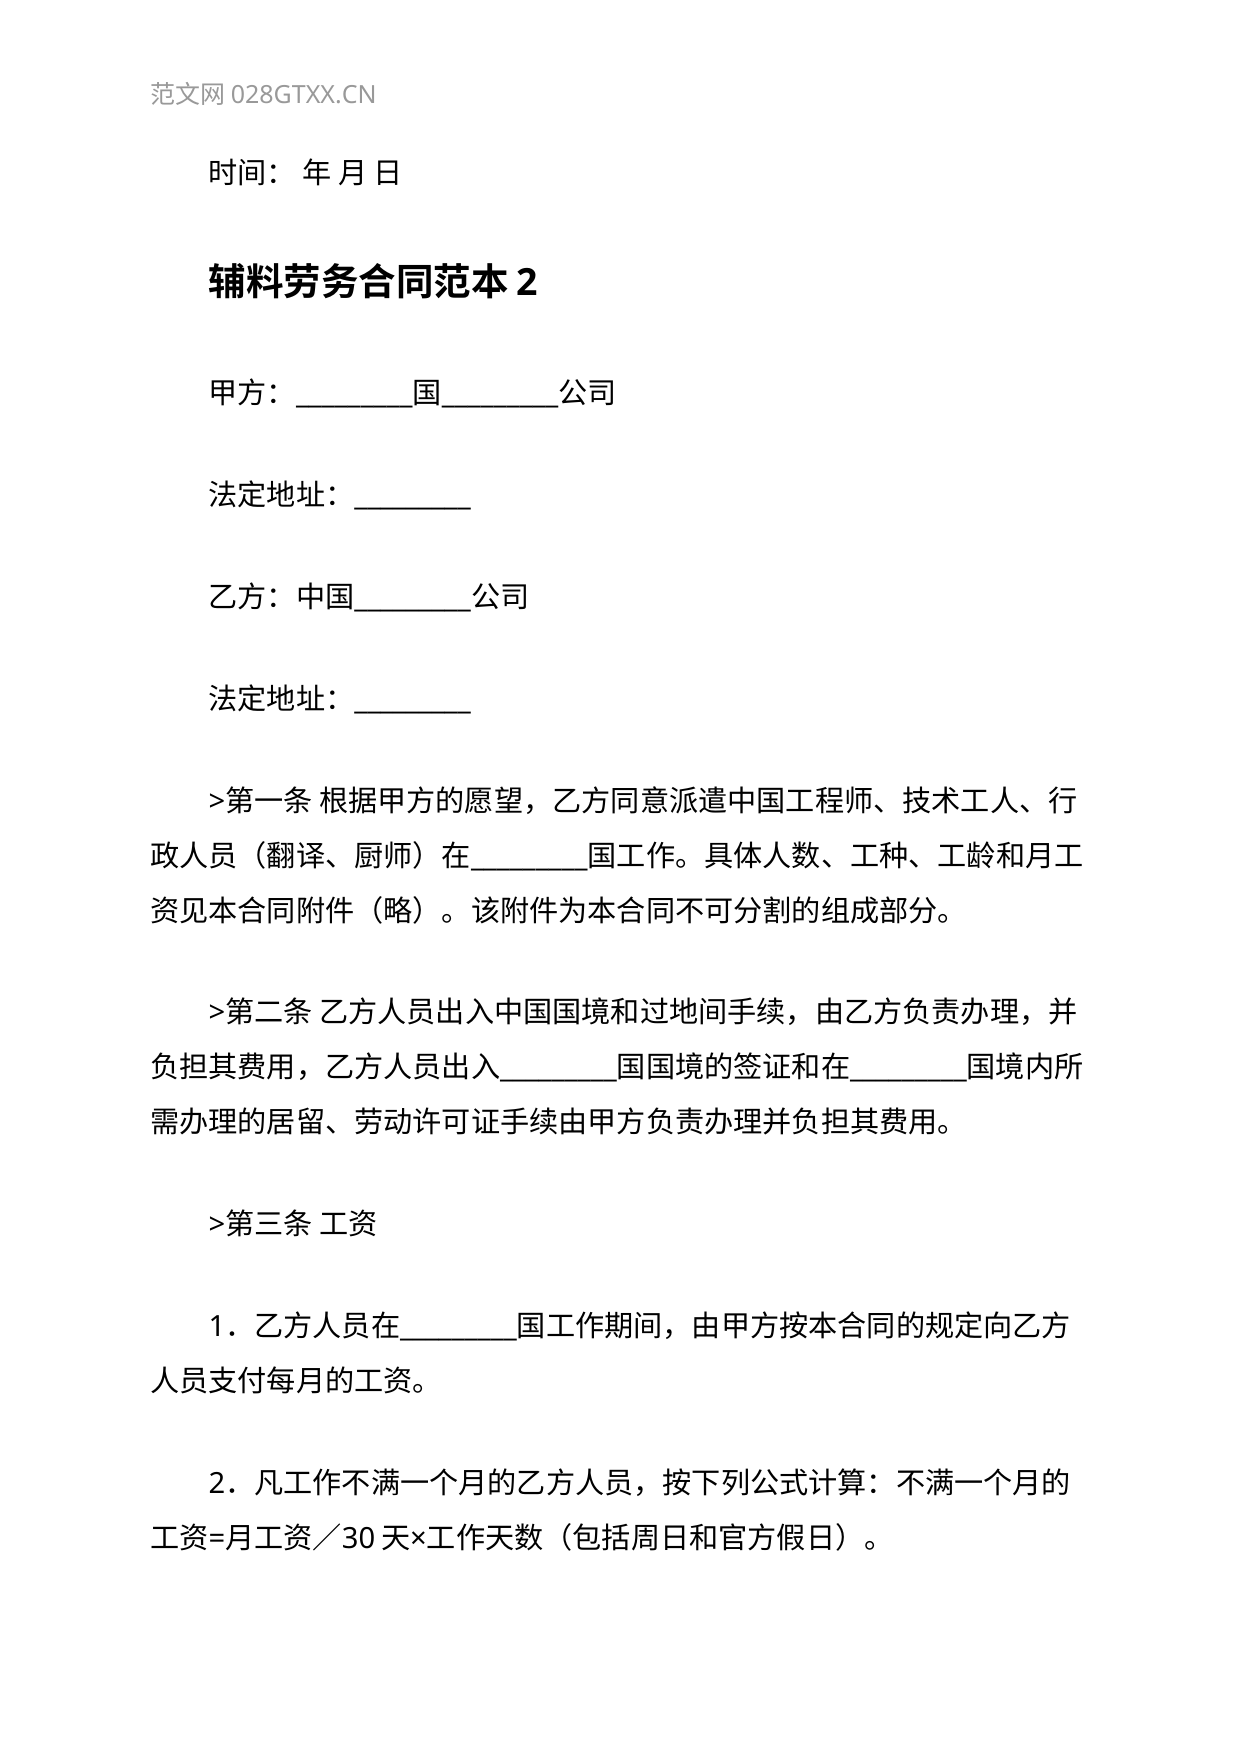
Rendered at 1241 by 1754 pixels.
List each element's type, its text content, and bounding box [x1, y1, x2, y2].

text 甲方：_________国_________公司 [150, 369, 1090, 412]
text 2．凡工作不满一个月的乙方人员，按下列公式计算：不满一个月的工资=月工资／30天×工作天数（包括周日和官方假日）。 [150, 1459, 1090, 1557]
text 乙方：中国_________公司 [150, 573, 1090, 616]
text 辅料劳务合同范本2 [150, 252, 1090, 306]
text 时间： 年 月 日 [150, 150, 1090, 192]
text 1．乙方人员在_________国工作期间，由甲方按本合同的规定向乙方人员支付每月的工资。 [150, 1303, 1090, 1400]
text >第二条 乙方人员出入中国国境和过地间手续，由乙方负责办理，并负担其费用，乙方人员出入_________国国境的签证和在_________国境内所需办理的居留、劳动许可证手续由甲方负责办理并负担其费用。 [150, 989, 1090, 1141]
text >第一条 根据甲方的愿望，乙方同意派遣中国工程师、技术工人、行政人员（翻译、厨师）在_________国工作。具体人数、工种、工龄和月工资见本合同附件（略）。该附件为本合同不可分割的组成部分。 [150, 777, 1090, 929]
text 法定地址：_________ [150, 471, 1090, 514]
text 法定地址：_________ [150, 675, 1090, 718]
text >第三条 工资 [150, 1201, 1090, 1243]
